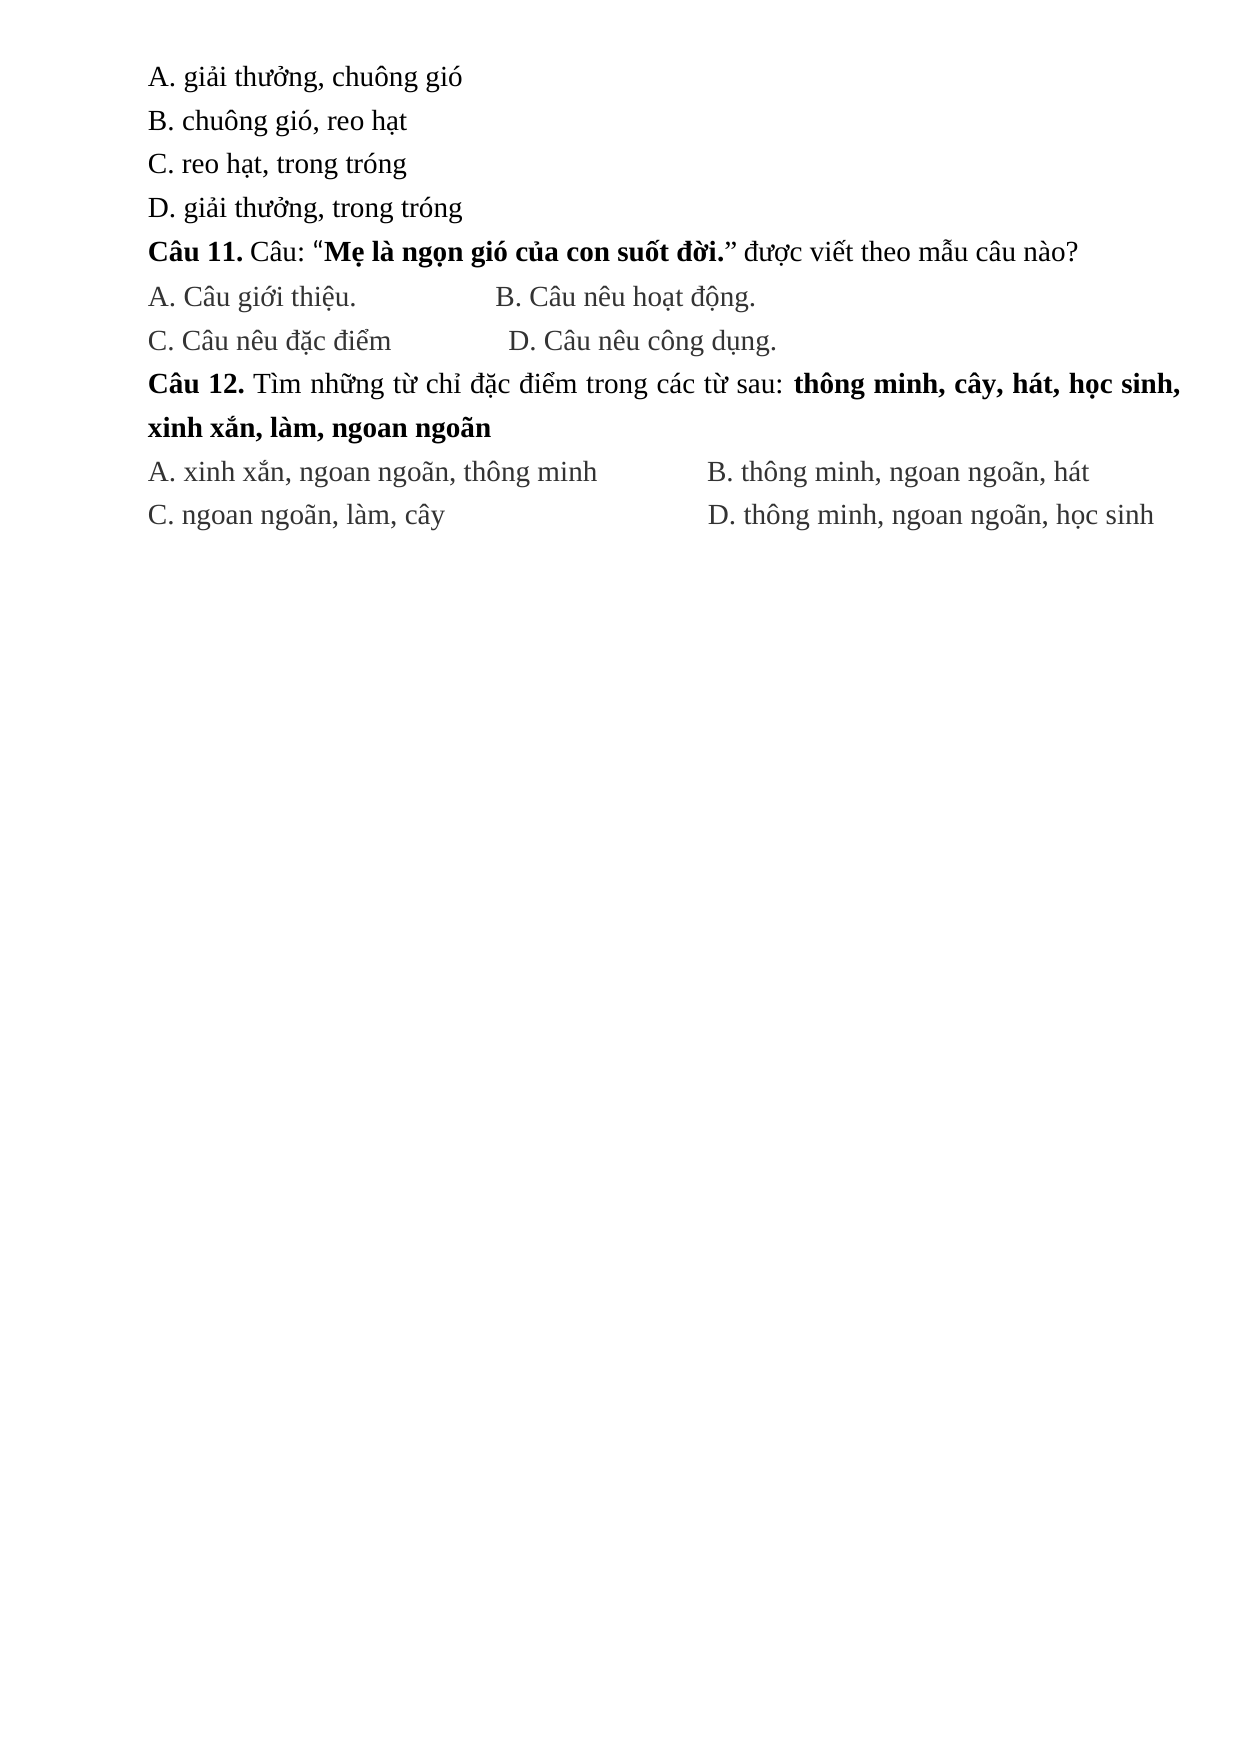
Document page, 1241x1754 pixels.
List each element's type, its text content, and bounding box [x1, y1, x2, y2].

text A. giải thưởng, chuông gió [148, 59, 1181, 93]
text Câu 11. Câu: “Mẹ là ngọn gió của con suốt đời.” được viết theo mẫu câu nào? [148, 233, 1181, 269]
text Câu 12. Tìm những từ chỉ đặc điểm trong các từ sau: thông minh, cây, hát, học sinh, xinh xắn, làm, ngoan ngoãn [148, 367, 1181, 444]
text C. Câu nêu đặc điểm D. Câu nêu công dụng. [148, 323, 1181, 357]
text C. reo hạt, trong tróng [148, 146, 1181, 180]
text C. ngoan ngoãn, làm, cây D. thông minh, ngoan ngoãn, học sinh [148, 497, 1181, 531]
text B. chuông gió, reo hạt [148, 103, 1181, 136]
text A. xinh xắn, ngoan ngoãn, thông minh B. thông minh, ngoan ngoãn, hát [148, 454, 1181, 487]
text A. Câu giới thiệu. B. Câu nêu hoạt động. [148, 279, 1181, 313]
text D. giải thưởng, trong tróng [148, 190, 1181, 223]
